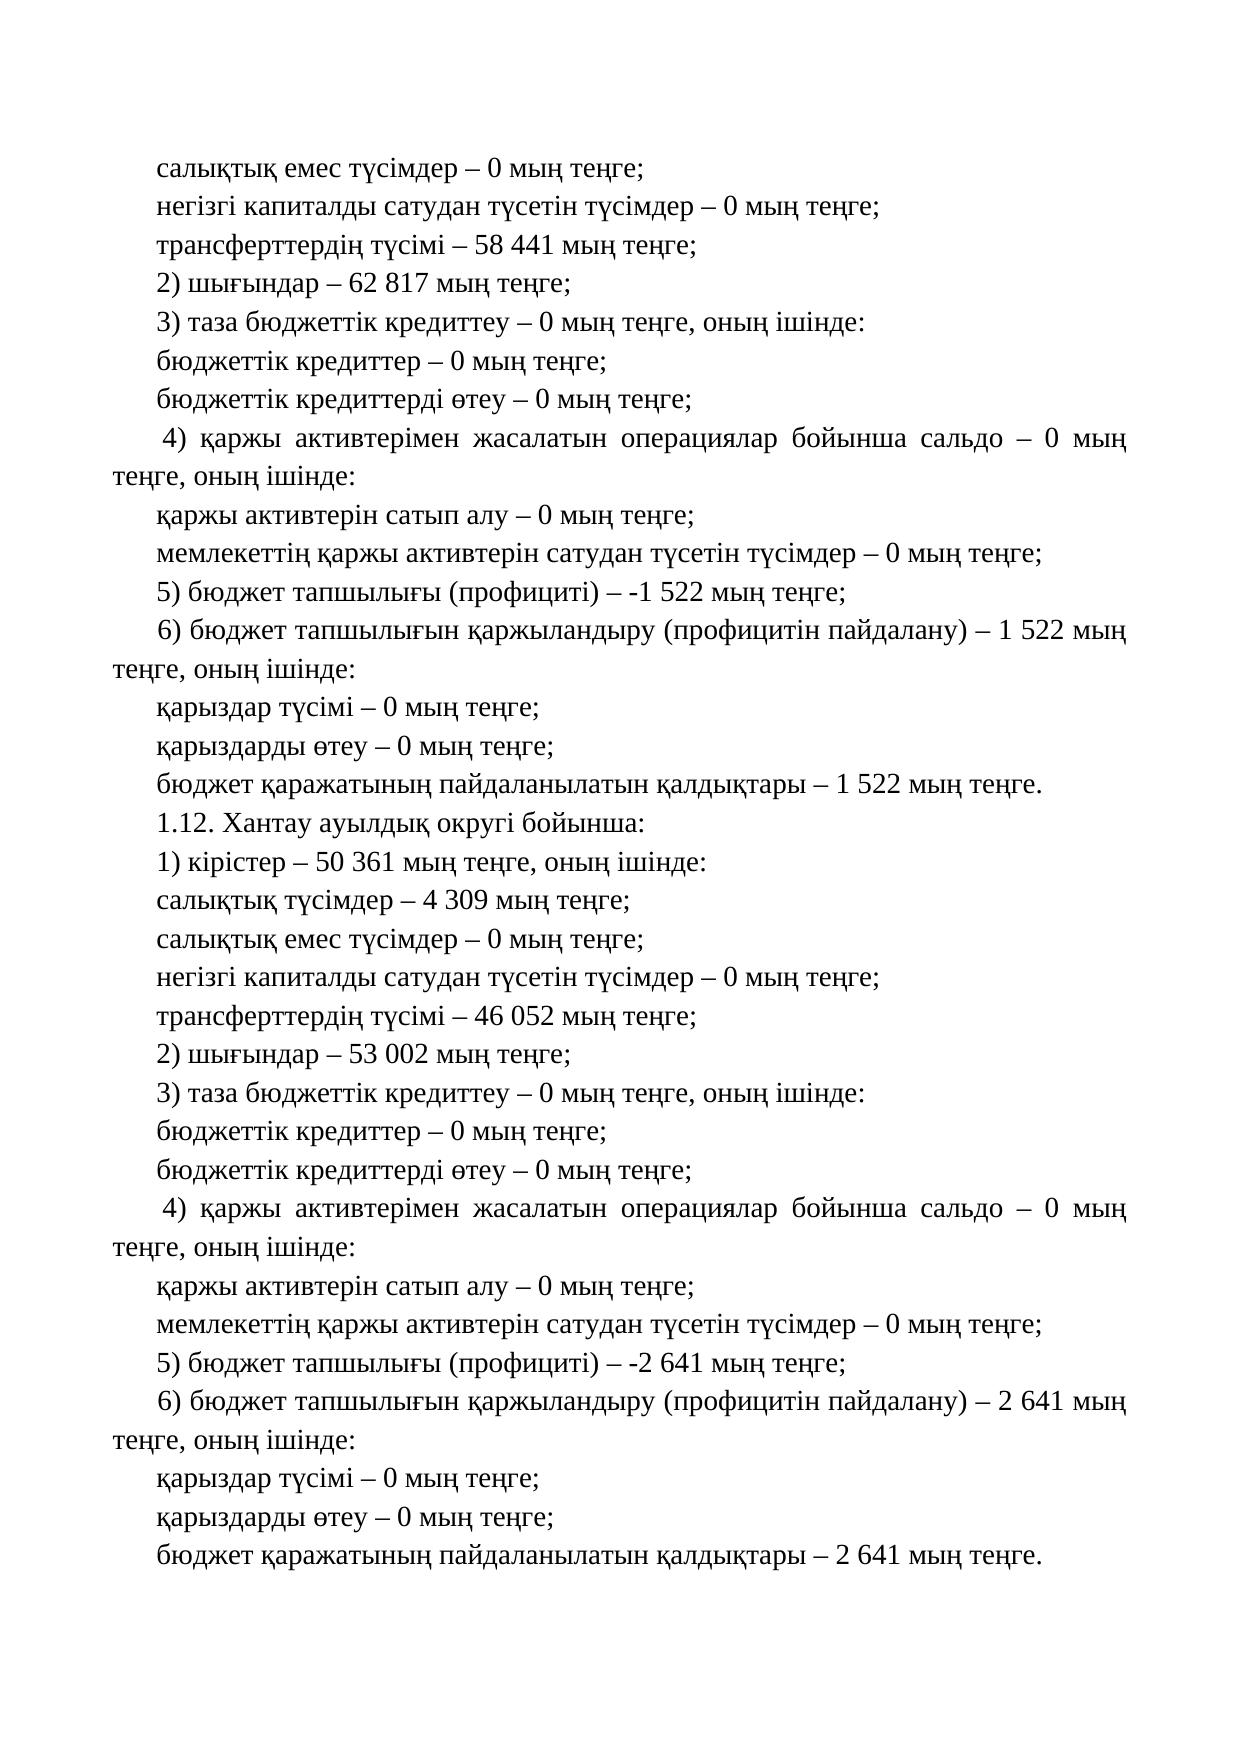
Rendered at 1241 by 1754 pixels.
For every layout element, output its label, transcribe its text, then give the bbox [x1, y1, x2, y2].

text 3) таза бюджеттік кредиттеу – 0 мың теңге, оның ішінде: [112, 1075, 1128, 1108]
text бюджет қаражатының пайдаланылатын қалдықтары – 2 641 мың теңге. [112, 1537, 1128, 1571]
text трансферттердің түсімі – 58 441 мың теңге; [112, 227, 1128, 261]
text қаржы активтерін сатып алу – 0 мың теңге; [112, 497, 1128, 530]
text бюджеттік кредиттер – 0 мың теңге; [112, 1113, 1128, 1147]
text салықтық емес түсімдер – 0 мың теңге; [112, 921, 1128, 954]
text 5) бюджет тапшылығы (профициті) – -1 522 мың теңге; [112, 574, 1128, 607]
text 5) бюджет тапшылығы (профициті) – -2 641 мың теңге; [112, 1345, 1128, 1378]
text салықтық түсімдер – 4 309 мың теңге; [112, 882, 1128, 916]
text қарыздар түсімі – 0 мың теңге; [112, 1460, 1128, 1494]
text бюджет қаражатының пайдаланылатын қалдықтары – 1 522 мың теңге. [112, 767, 1128, 800]
text бюджеттік кредиттерді өтеу – 0 мың теңге; [112, 381, 1128, 415]
text қаржы активтерін сатып алу – 0 мың теңге; [112, 1268, 1128, 1301]
text трансферттердің түсімі – 46 052 мың теңге; [112, 998, 1128, 1031]
text 2) шығындар – 62 817 мың теңге; [112, 266, 1128, 299]
text 6) бюджет тапшылығын қаржыландыру (профицитін пайдалану) – 2 641 мың теңге, оның ішінде: [112, 1383, 1128, 1455]
text бюджеттік кредиттер – 0 мың теңге; [112, 343, 1128, 376]
text қарыздар түсімі – 0 мың теңге; [112, 689, 1128, 723]
text 2) шығындар – 53 002 мың теңге; [112, 1036, 1128, 1070]
text 1) кірістер – 50 361 мың теңге, оның ішінде: [112, 844, 1128, 877]
text 3) таза бюджеттік кредиттеу – 0 мың теңге, оның ішінде: [112, 304, 1128, 338]
text 1.12. Хантау ауылдық округі бойынша: [112, 805, 1128, 839]
text 6) бюджет тапшылығын қаржыландыру (профицитін пайдалану) – 1 522 мың теңге, оның ішінде: [112, 612, 1128, 684]
text бюджеттік кредиттерді өтеу – 0 мың теңге; [112, 1152, 1128, 1186]
text мемлекеттің қаржы активтерін сатудан түсетін түсімдер – 0 мың теңге; [112, 1306, 1128, 1340]
text 4) қаржы активтерімен жасалатын операциялар бойынша сальдо – 0 мың теңге, оның ішінде: [112, 1191, 1128, 1263]
text 4) қаржы активтерімен жасалатын операциялар бойынша сальдо – 0 мың теңге, оның ішінде: [112, 420, 1128, 492]
text салықтық емес түсімдер – 0 мың теңге; [112, 150, 1128, 183]
text қарыздарды өтеу – 0 мың теңге; [112, 728, 1128, 762]
text қарыздарды өтеу – 0 мың теңге; [112, 1499, 1128, 1532]
text негізгі капиталды сатудан түсетін түсімдер – 0 мың теңге; [112, 959, 1128, 993]
text мемлекеттің қаржы активтерін сатудан түсетін түсімдер – 0 мың теңге; [112, 535, 1128, 569]
text негізгі капиталды сатудан түсетін түсімдер – 0 мың теңге; [112, 188, 1128, 222]
